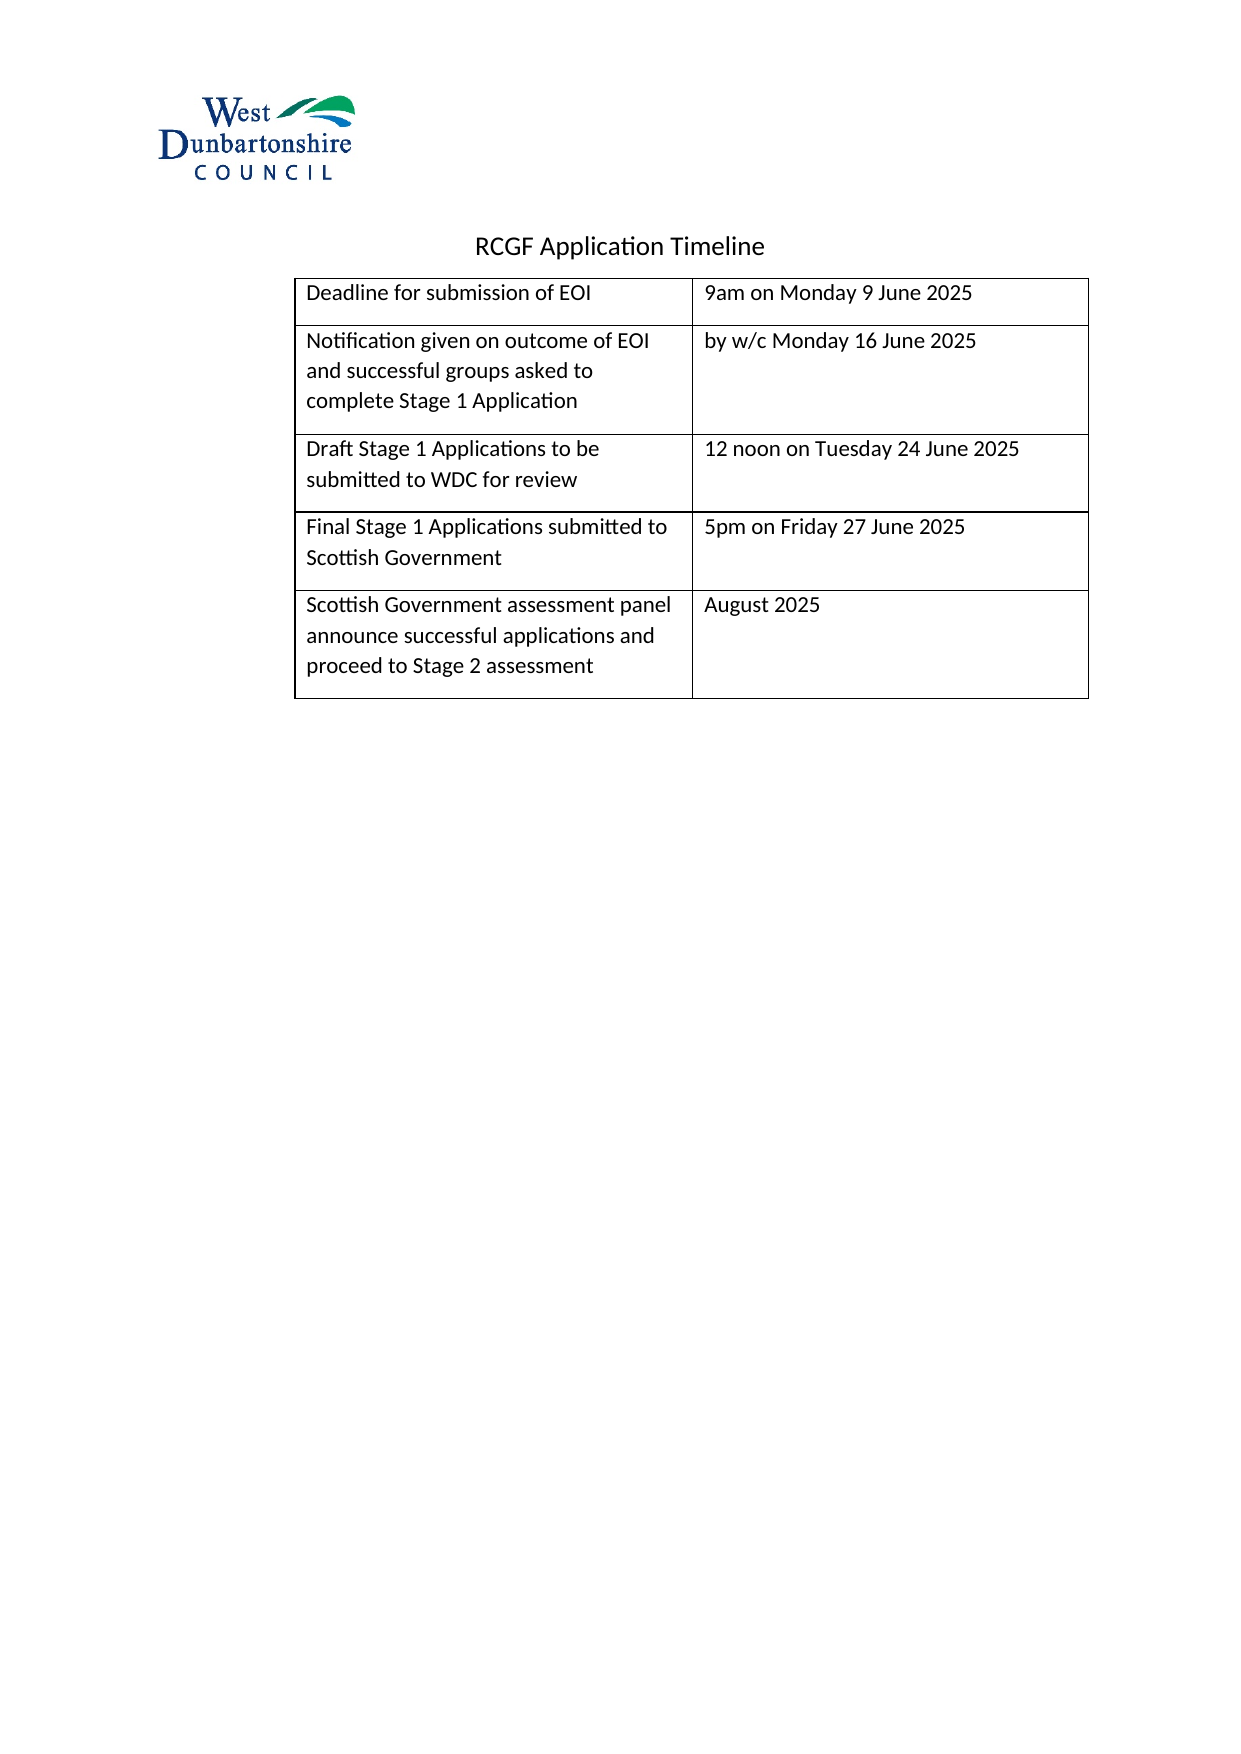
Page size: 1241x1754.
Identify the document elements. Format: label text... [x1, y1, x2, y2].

table_cell by w/c Monday 16 June 2025 [693, 326, 1088, 433]
table_cell Draft Stage 1 Applications to be submitted to WDC for review [296, 435, 692, 511]
table_cell 5pm on Friday 27 June 2025 [693, 513, 1088, 589]
table_cell Notification given on outcome of EOI and successful groups asked to complete Stage 1 Application [296, 326, 692, 433]
subtitle RCGF Application Timeline [150, 229, 1090, 262]
picture [150, 73, 363, 202]
table_cell Final Stage 1 Applications submitted to Scottish Government [296, 513, 692, 589]
table_cell Scottish Government assessment panel announce successful applications and proceed to Stage 2 assessment [296, 591, 692, 698]
table_header 9am on Monday 9 June 2025 [693, 279, 1088, 325]
table_header Deadline for submission of EOI [296, 279, 692, 325]
table_cell 12 noon on Tuesday 24 June 2025 [693, 435, 1088, 511]
table_cell August 2025 [693, 591, 1088, 698]
